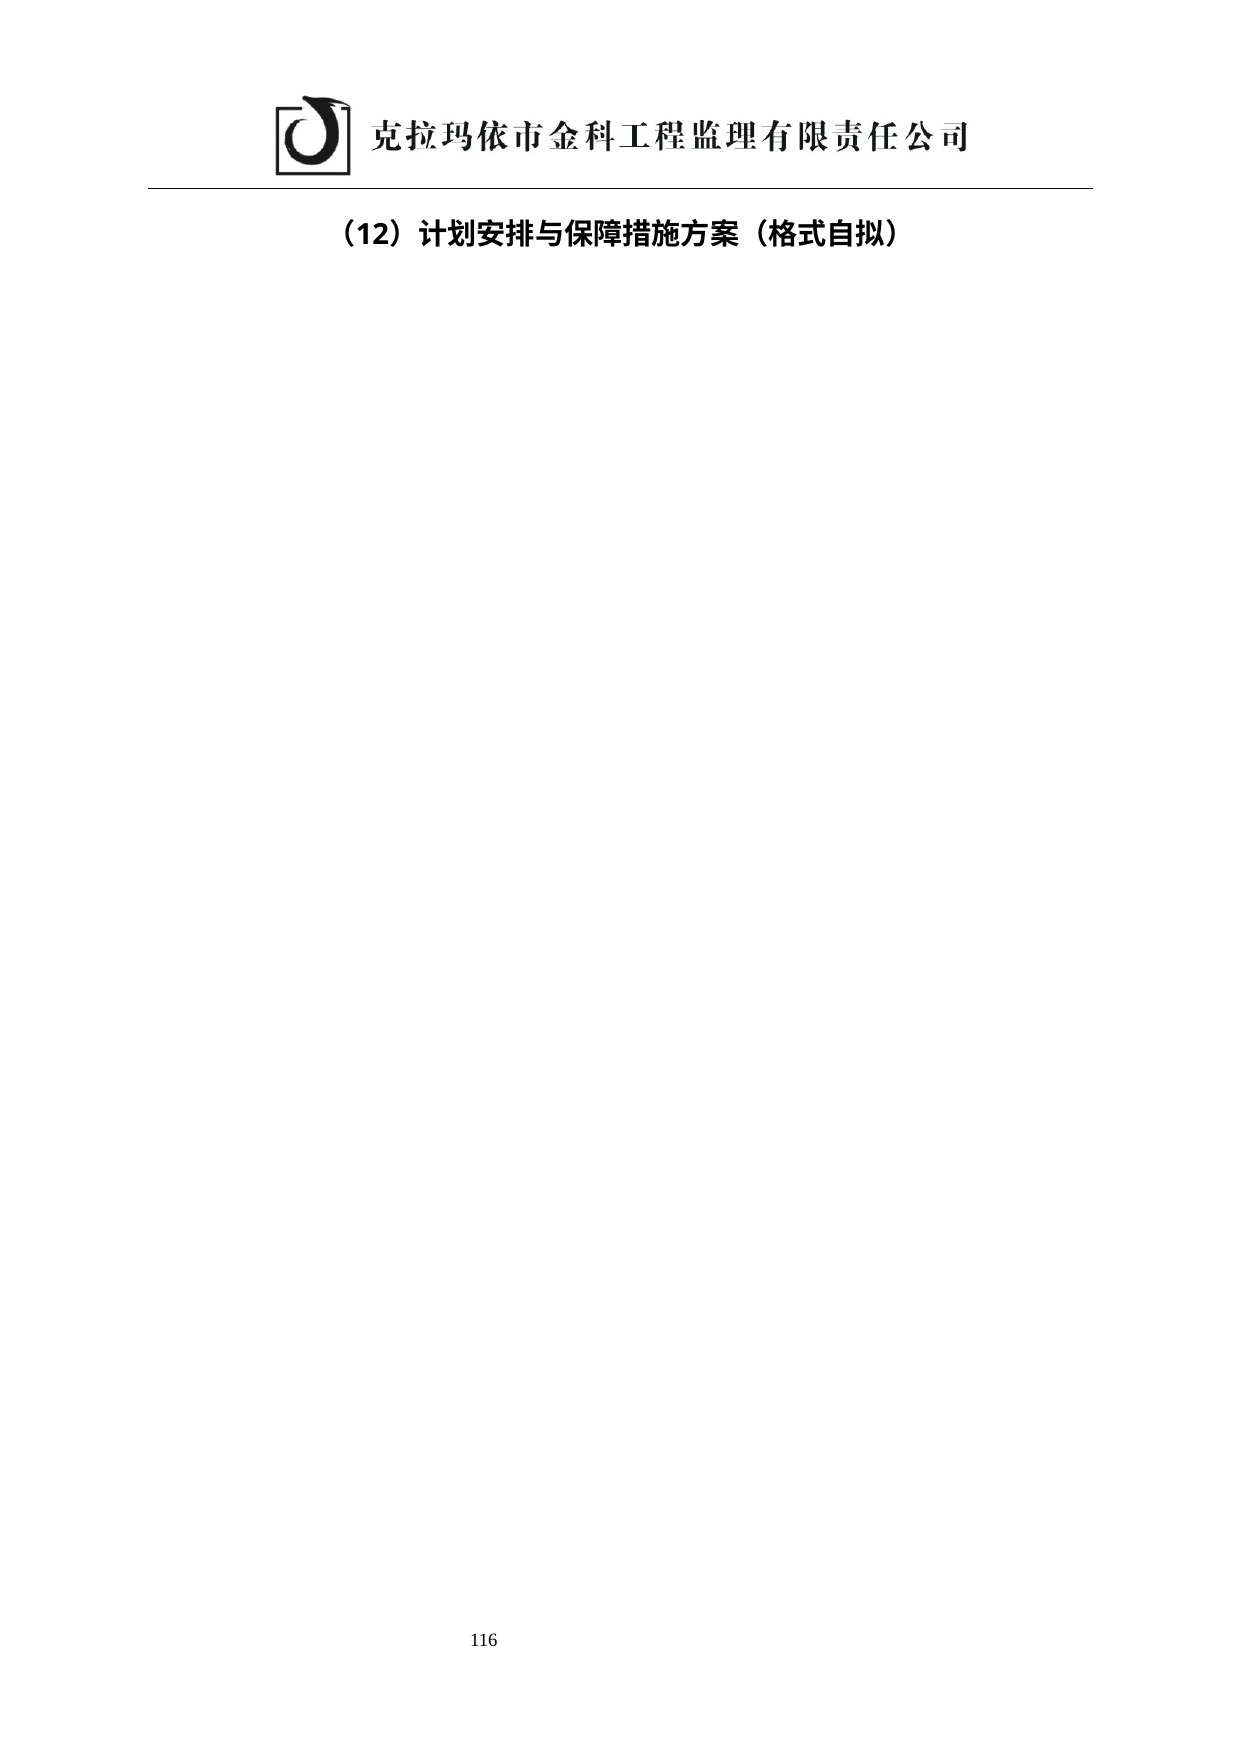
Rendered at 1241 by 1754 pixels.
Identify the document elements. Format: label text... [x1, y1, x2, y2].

list （12）计划安排与保障措施方案（格式自拟） [148, 199, 1093, 264]
picture [251, 88, 990, 187]
